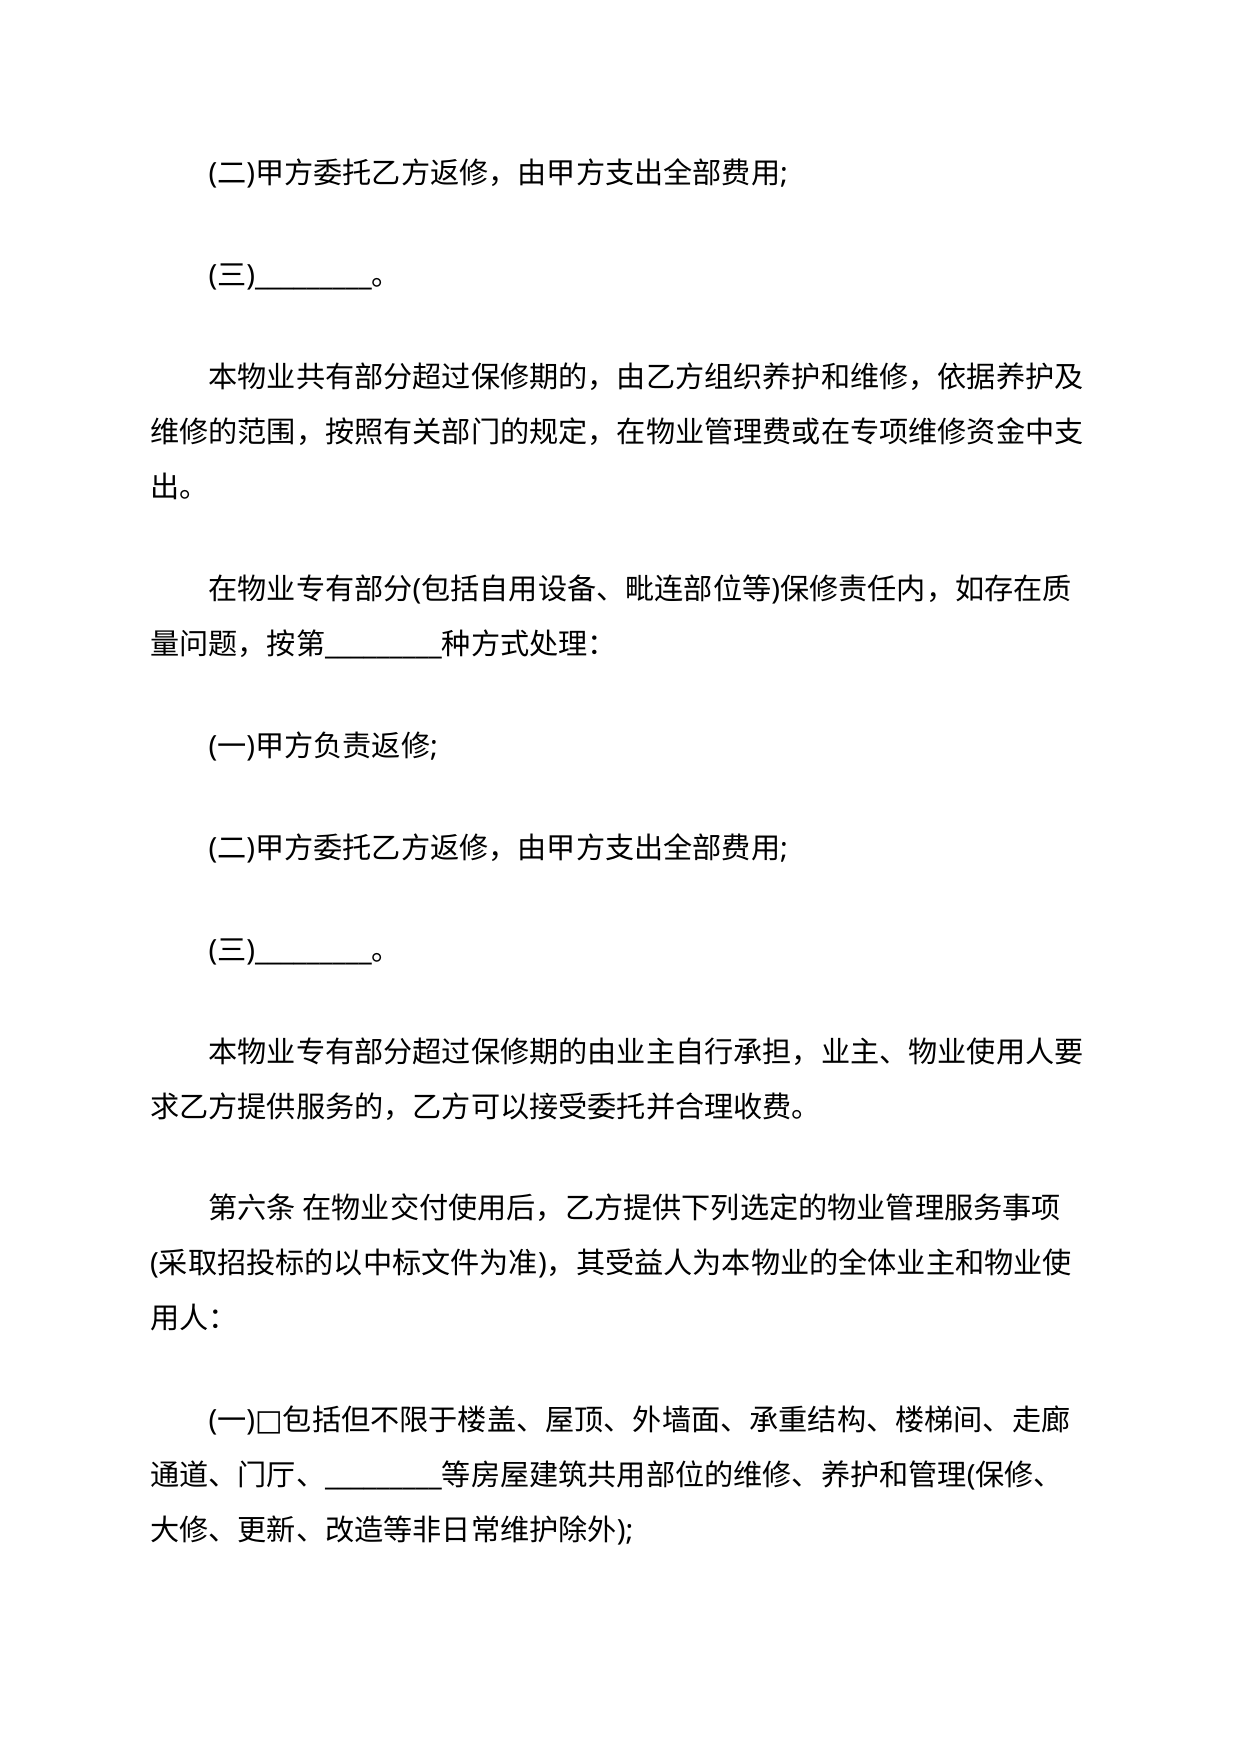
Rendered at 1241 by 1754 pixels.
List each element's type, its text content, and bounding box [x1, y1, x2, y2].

text (二)甲方委托乙方返修，由甲方支出全部费用; [150, 150, 1090, 192]
text 本物业共有部分超过保修期的，由乙方组织养护和维修，依据养护及维修的范围，按照有关部门的规定，在物业管理费或在专项维修资金中支出。 [150, 354, 1090, 506]
text 本物业专有部分超过保修期的由业主自行承担，业主、物业使用人要求乙方提供服务的，乙方可以接受委托并合理收费。 [150, 1028, 1090, 1126]
text 第六条 在物业交付使用后，乙方提供下列选定的物业管理服务事项(采取招投标的以中标文件为准)，其受益人为本物业的全体业主和物业使用人： [150, 1185, 1090, 1337]
text 在物业专有部分(包括自用设备、毗连部位等)保修责任内，如存在质量问题，按第_________种方式处理： [150, 566, 1090, 663]
text (一)甲方负责返修; [150, 722, 1090, 765]
text (三)_________。 [150, 252, 1090, 294]
text (三)_________。 [150, 926, 1090, 969]
text (一)□包括但不限于楼盖、屋顶、外墙面、承重结构、楼梯间、走廊通道、门厅、_________等房屋建筑共用部位的维修、养护和管理(保修、大修、更新、改造等非日常维护除外); [150, 1397, 1090, 1549]
text (二)甲方委托乙方返修，由甲方支出全部费用; [150, 824, 1090, 867]
